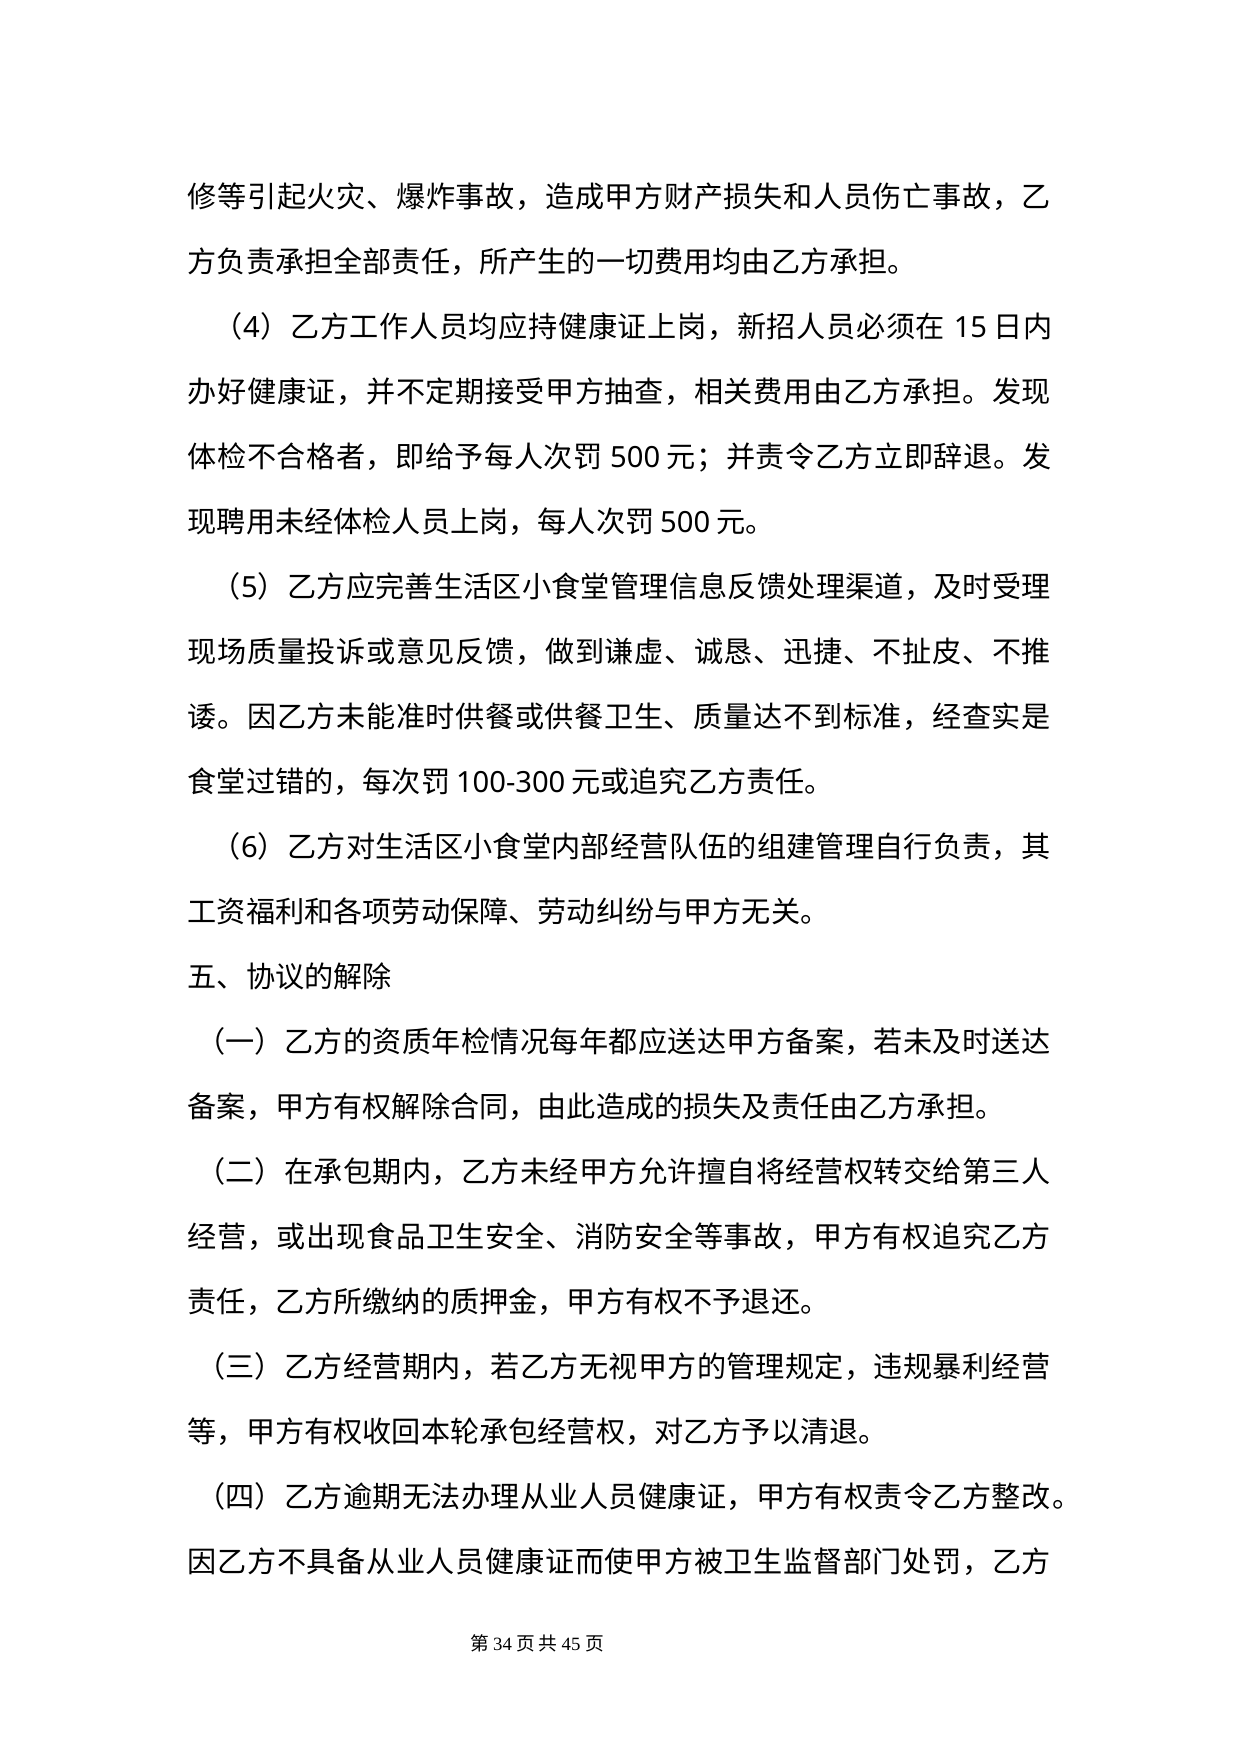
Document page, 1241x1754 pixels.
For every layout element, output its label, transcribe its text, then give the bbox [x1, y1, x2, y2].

text （6）乙方对生活区小食堂内部经营队伍的组建管理自行负责，其工资福利和各项劳动保障、劳动纠纷与甲方无关。 [187, 812, 1053, 942]
text （一）乙方的资质年检情况每年都应送达甲方备案，若未及时送达备案，甲方有权解除合同，由此造成的损失及责任由乙方承担。 [187, 1007, 1053, 1137]
text （4）乙方工作人员均应持健康证上岗，新招人员必须在15日内办好健康证，并不定期接受甲方抽查，相关费用由乙方承担。发现体检不合格者，即给予每人次罚500元；并责令乙方立即辞退。发现聘用未经体检人员上岗，每人次罚500元。 [187, 292, 1053, 552]
text （5）乙方应完善生活区小食堂管理信息反馈处理渠道，及时受理现场质量投诉或意见反馈，做到谦虚、诚恳、迅捷、不扯皮、不推诿。因乙方未能准时供餐或供餐卫生、质量达不到标准，经查实是食堂过错的，每次罚100-300元或追究乙方责任。 [187, 552, 1053, 812]
text （三）乙方经营期内，若乙方无视甲方的管理规定，违规暴利经营等，甲方有权收回本轮承包经营权，对乙方予以清退。 [187, 1332, 1053, 1462]
text （二）在承包期内，乙方未经甲方允许擅自将经营权转交给第三人经营，或出现食品卫生安全、消防安全等事故，甲方有权追究乙方责任，乙方所缴纳的质押金，甲方有权不予退还。 [187, 1137, 1053, 1332]
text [187, 1462, 1053, 1592]
text 五、协议的解除 [187, 942, 1053, 1007]
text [187, 162, 1053, 292]
